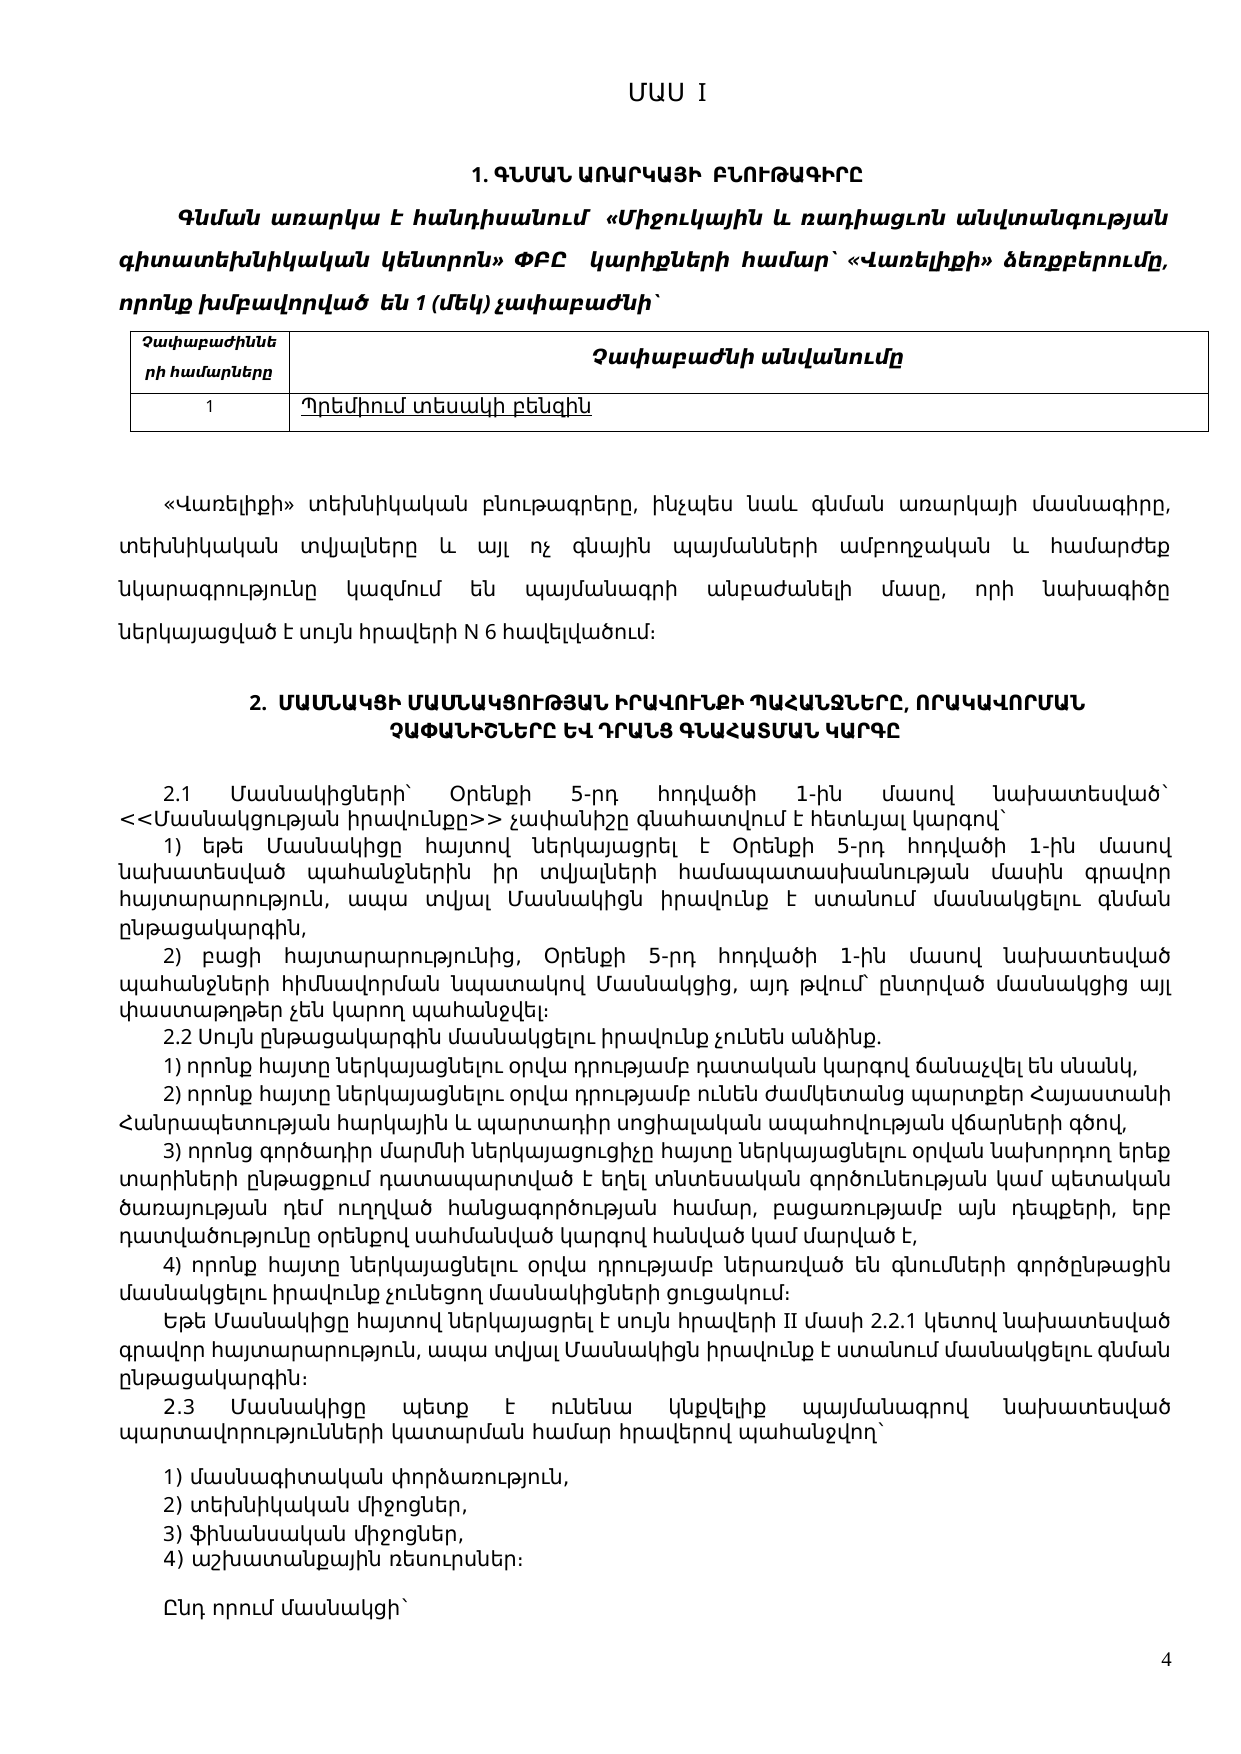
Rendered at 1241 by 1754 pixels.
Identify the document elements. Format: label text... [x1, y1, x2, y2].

text 4) որոնք հայտը ներկայացնելու օրվա դրությամբ ներառված են գնումների գործընթացին մասնակցելու իրավունք չունեցող մասնակիցների ցուցակում։ [118, 1250, 1171, 1307]
subtitle 1. ԳՆՄԱՆ ԱՌԱՐԿԱՅԻ ԲՆՈՒԹԱԳԻՐԸ [118, 160, 1171, 188]
table_header Չափաբաժինների համարները [131, 332, 289, 393]
text 2) տեխնիկական միջոցներ, [118, 1490, 1171, 1519]
text 1) եթե Մասնակիցը հայտով ներկայացրել է Օրենքի 5-րդ հոդվածի 1-ին մասով նախատեսված պահանջներին իր տվյալների համապատասխանության մասին գրավոր հայտարարություն, ապա տվյալ Մասնակիցն իրավունք է ստանում մասնակցելու գնման ընթացակարգին, [118, 832, 1171, 941]
text 1) մասնագիտական փորձառություն, [118, 1462, 1171, 1490]
text 1) որոնք հայտը ներկայացնելու օրվա դրությամբ դատական կարգով ճանաչվել են սնանկ, [118, 1051, 1171, 1079]
text 2.1 Մասնակիցների՝ Օրենքի 5-րդ հոդվածի 1-ին մասով նախատեսված` <<Մասնակցության իրավունքը>> չափանիշը գնահատվում է հետևյալ կարգով` [118, 779, 1171, 832]
text «Վառելիքի» տեխնիկական բնութագրերը, ինչպես նաև գնման առարկայի մասնագիրը, տեխնիկական տվյալները և այլ ոչ գնային պայմանների ամբողջական և համարժեք նկարագրությունը կազմում են պայմանագրի անբաժանելի մասը, որի նախագիծը ներկայացված է սույն հրավերի N 6 հավելվածում։ [118, 489, 1171, 645]
text 2) որոնք հայտը ներկայացնելու օրվա դրությամբ ունեն ժամկետանց պարտքեր Հայաստանի Հանրապետության հարկային և պարտադիր սոցիալական ապահովության վճարների գծով, [118, 1079, 1171, 1136]
text Եթե Մասնակիցը հայտով ներկայացրել է սույն հրավերի II մասի 2.2.1 կետով նախատեսված գրավոր հայտարարություն, ապա տվյալ Մասնակիցն իրավունք է ստանում մասնակցելու գնման ընթացակարգին։ [118, 1307, 1171, 1392]
text 2.3 Մասնակիցը պետք է ունենա կնքվելիք պայմանագրով նախատեսված պարտավորությունների կատարման համար հրավերով պահանջվող` [118, 1392, 1171, 1445]
text 2) բացի հայտարարությունից, Օրենքի 5-րդ հոդվածի 1-ին մասով նախատեսված պահանջների հիմնավորման նպատակով Մասնակցից, այդ թվում՝ ընտրված մասնակցից այլ փաստաթղթեր չեն կարող պահանջվել։ [118, 941, 1171, 1022]
table_cell 1 [131, 394, 289, 431]
text Ընդ որում մասնակցի` [118, 1596, 1171, 1620]
subtitle Գնման առարկա է հանդիսանում «Միջուկային և ռադիացւոն անվտանգության գիտատեխնիկական կենտրոն» ՓԲԸ կարիքների համար` «Վառելիքի» ձեռքբերումը, որոնք խմբավորված են 1 (մեկ) չափաբաժնի` [118, 203, 1171, 316]
text 3) ֆինանսական միջոցներ, [118, 1519, 1171, 1547]
table_cell Պրեմիում տեսակի բենզին [290, 394, 1208, 431]
text 2. ՄԱՍՆԱԿՑԻ ՄԱՍՆԱԿՑՈՒԹՅԱՆ ԻՐԱՎՈՒՆՔԻ ՊԱՀԱՆՋՆԵՐԸ, ՈՐԱԿԱՎՈՐՄԱՆ ՉԱՓԱՆԻՇՆԵՐԸ ԵՎ ԴՐԱՆՑ ԳՆԱՀԱՏՄԱՆ ԿԱՐԳԸ [118, 688, 1171, 745]
text 4) աշխատանքային ռեսուրսներ։ [118, 1547, 1171, 1571]
text 3) որոնց գործադիր մարմնի ներկայացուցիչը հայտը ներկայացնելու օրվան նախորդող երեք տարիների ընթացքում դատապարտված է եղել տնտեսական գործունեության կամ պետական ծառայության դեմ ուղղված հանցագործության համար, բացառությամբ այն դեպքերի, երբ դատվածությունը օրենքով սահմանված կարգով հանված կամ մարված է, [118, 1136, 1171, 1250]
text 2.2 Սույն ընթացակարգին մասնակցելու իրավունք չունեն անձինք. [118, 1022, 1171, 1051]
table_header Չափաբաժնի անվանումը [290, 332, 1208, 393]
text ՄԱՍ I [118, 75, 1171, 109]
